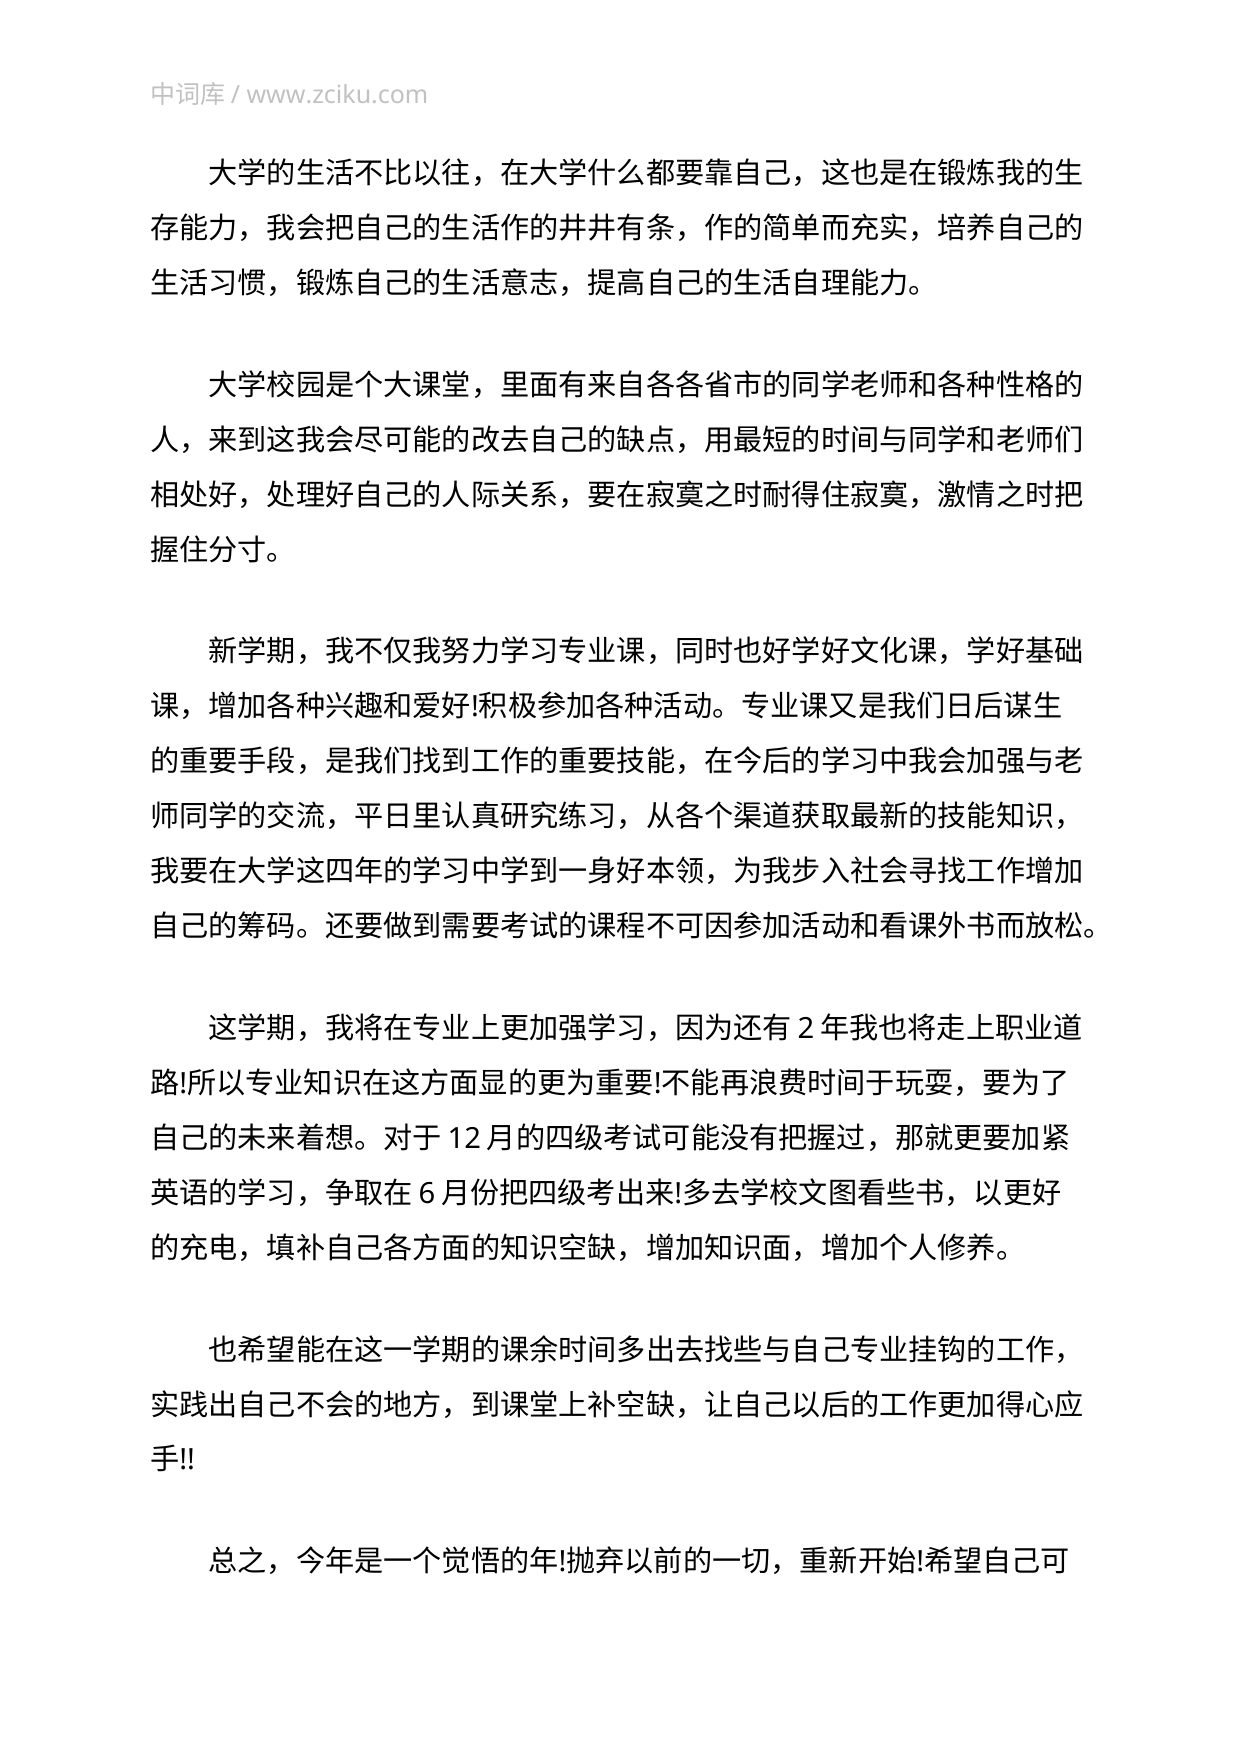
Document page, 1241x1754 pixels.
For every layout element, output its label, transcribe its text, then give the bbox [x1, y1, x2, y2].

text 也希望能在这一学期的课余时间多出去找些与自己专业挂钩的工作，实践出自己不会的地方，到课堂上补空缺，让自己以后的工作更加得心应手!! [150, 1326, 1090, 1478]
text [150, 1538, 1090, 1580]
text 大学的生活不比以往，在大学什么都要靠自己，这也是在锻炼我的生存能力，我会把自己的生活作的井井有条，作的简单而充实，培养自己的生活习惯，锻炼自己的生活意志，提高自己的生活自理能力。 [150, 150, 1090, 302]
text 这学期，我将在专业上更加强学习，因为还有2年我也将走上职业道路!所以专业知识在这方面显的更为重要!不能再浪费时间于玩耍，要为了自己的未来着想。对于12月的四级考试可能没有把握过，那就更要加紧英语的学习，争取在6月份把四级考出来!多去学校文图看些书，以更好的充电，填补自己各方面的知识空缺，增加知识面，增加个人修养。 [150, 1004, 1090, 1267]
text 大学校园是个大课堂，里面有来自各各省市的同学老师和各种性格的人，来到这我会尽可能的改去自己的缺点，用最短的时间与同学和老师们相处好，处理好自己的人际关系，要在寂寞之时耐得住寂寞，激情之时把握住分寸。 [150, 362, 1090, 568]
text 新学期，我不仅我努力学习专业课，同时也好学好文化课，学好基础课，增加各种兴趣和爱好!积极参加各种活动。专业课又是我们日后谋生的重要手段，是我们找到工作的重要技能，在今后的学习中我会加强与老师同学的交流，平日里认真研究练习，从各个渠道获取最新的技能知识，我要在大学这四年的学习中学到一身好本领，为我步入社会寻找工作增加自己的筹码。还要做到需要考试的课程不可因参加活动和看课外书而放松。 [150, 628, 1090, 945]
